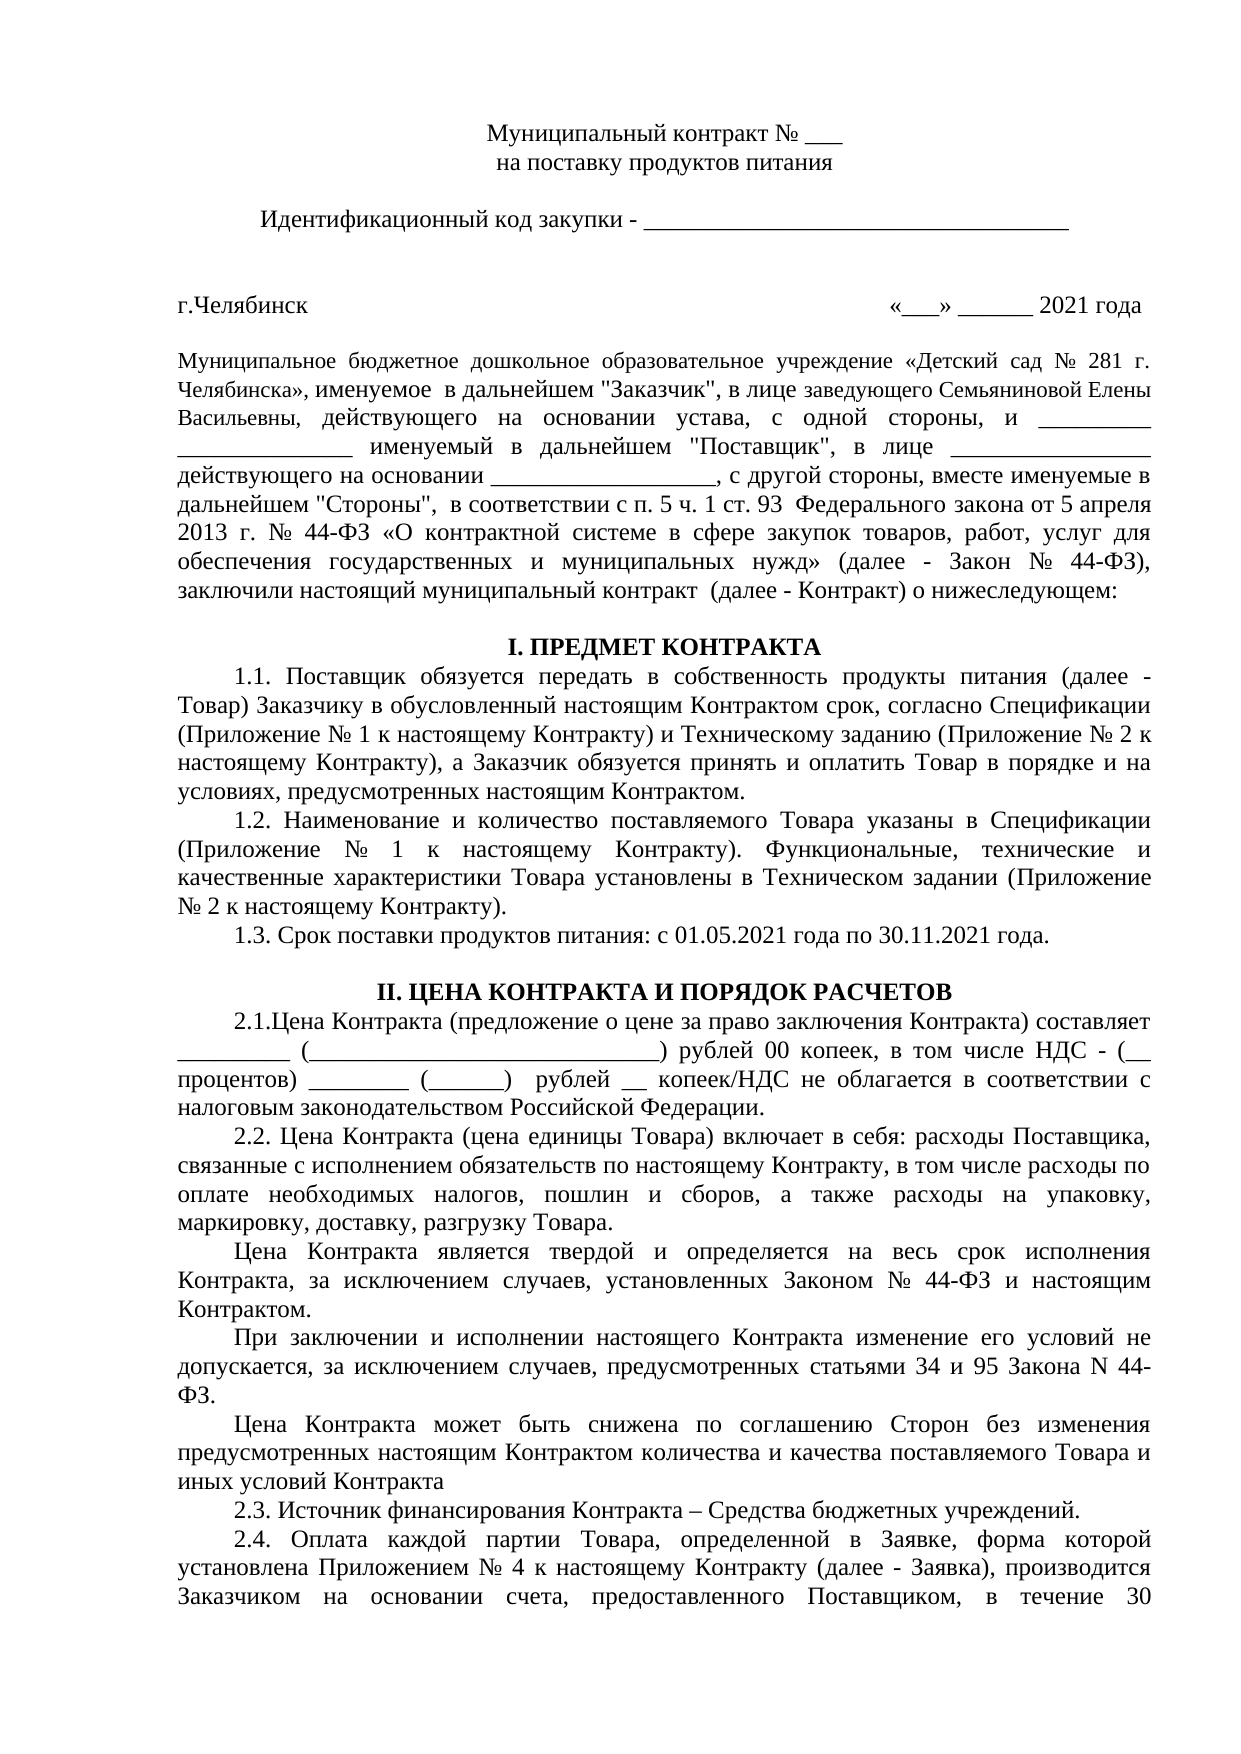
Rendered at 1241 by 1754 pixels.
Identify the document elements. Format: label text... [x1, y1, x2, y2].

text 2.1.Цена Контракта (предложение о цене за право заключения Контракта) составляет _________ (____________________________) рублей 00 копеек, в том числе НДС - (__ процентов) ________ (______) рублей __ копеек/НДС не облагается в соответствии с налоговым законодательством Российской Федерации. [177, 1006, 1152, 1121]
text Цена Контракта является твердой и определяется на весь срок исполнения Контракта, за исключением случаев, установленных Законом № 44-ФЗ и настоящим Контрактом. [177, 1236, 1152, 1322]
text Цена Контракта может быть снижена по соглашению Сторон без изменения предусмотренных настоящим Контрактом количества и качества поставляемого Товара и иных условий Контракта [177, 1409, 1152, 1495]
text 2.3. Источник финансирования Контракта – Средства бюджетных учреждений. [177, 1495, 1152, 1524]
text Муниципальный контракт № ___ [177, 118, 1152, 147]
text II. ЦЕНА КОНТРАКТА И ПОРЯДОК РАСЧЕТОВ [177, 977, 1152, 1006]
text При заключении и исполнении настоящего Контракта изменение его условий не допускается, за исключением случаев, предусмотренных статьями 34 и 95 Закона N 44-ФЗ. [177, 1322, 1152, 1409]
text 1.3. Срок поставки продуктов питания: с 01.05.2021 года по 30.11.2021 года. [177, 920, 1152, 949]
text 2.2. Цена Контракта (цена единицы Товара) включает в себя: расходы Поставщика, связанные с исполнением обязательств по настоящему Контракту, в том числе расходы по оплате необходимых налогов, пошлин и сборов, а также расходы на упаковку, маркировку, доставку, разгрузку Товара. [177, 1121, 1152, 1236]
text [177, 1524, 1152, 1610]
text I. ПРЕДМЕТ КОНТРАКТА [177, 632, 1152, 661]
text Идентификационный код закупки - __________________________________ [177, 204, 1152, 233]
text г.Челябинск «___» ______ 2021 года [177, 291, 1152, 319]
text 1.1. Поставщик обязуется передать в собственность продукты питания (далее - Товар) Заказчику в обусловленный настоящим Контрактом срок, согласно Спецификации (Приложение № 1 к настоящему Контракту) и Техническому заданию (Приложение № 2 к настоящему Контракту), а Заказчик обязуется принять и оплатить Товар в порядке и на условиях, предусмотренных настоящим Контрактом. [177, 661, 1152, 805]
text 1.2. Наименование и количество поставляемого Товара указаны в Спецификации (Приложение № 1 к настоящему Контракту). Функциональные, технические и качественные характеристики Товара установлены в Техническом задании (Приложение № 2 к настоящему Контракту). [177, 805, 1152, 920]
text на поставку продуктов питания [177, 147, 1152, 176]
text Муниципальное бюджетное дошкольное образовательное учреждение «Детский сад № 281 г. Челябинска», именуемое в дальнейшем "Заказчик", в лице заведующего Семьяниновой Елены Васильевны, действующего на основании устава, с одной стороны, и _________ ______________ именуемый в дальнейшем "Поставщик", в лице ________________ действующего на основании __________________, с другой стороны, вместе именуемые в дальнейшем "Стороны", в соответствии с п. 5 ч. 1 ст. 93 Федерального закона от 5 апреля 2013 г. № 44-ФЗ «О контрактной системе в сфере закупок товаров, работ, услуг для обеспечения государственных и муниципальных нужд» (далее - Закон № 44-ФЗ), заключили настоящий муниципальный контракт (далее - Контракт) о нижеследующем: [177, 347, 1152, 604]
